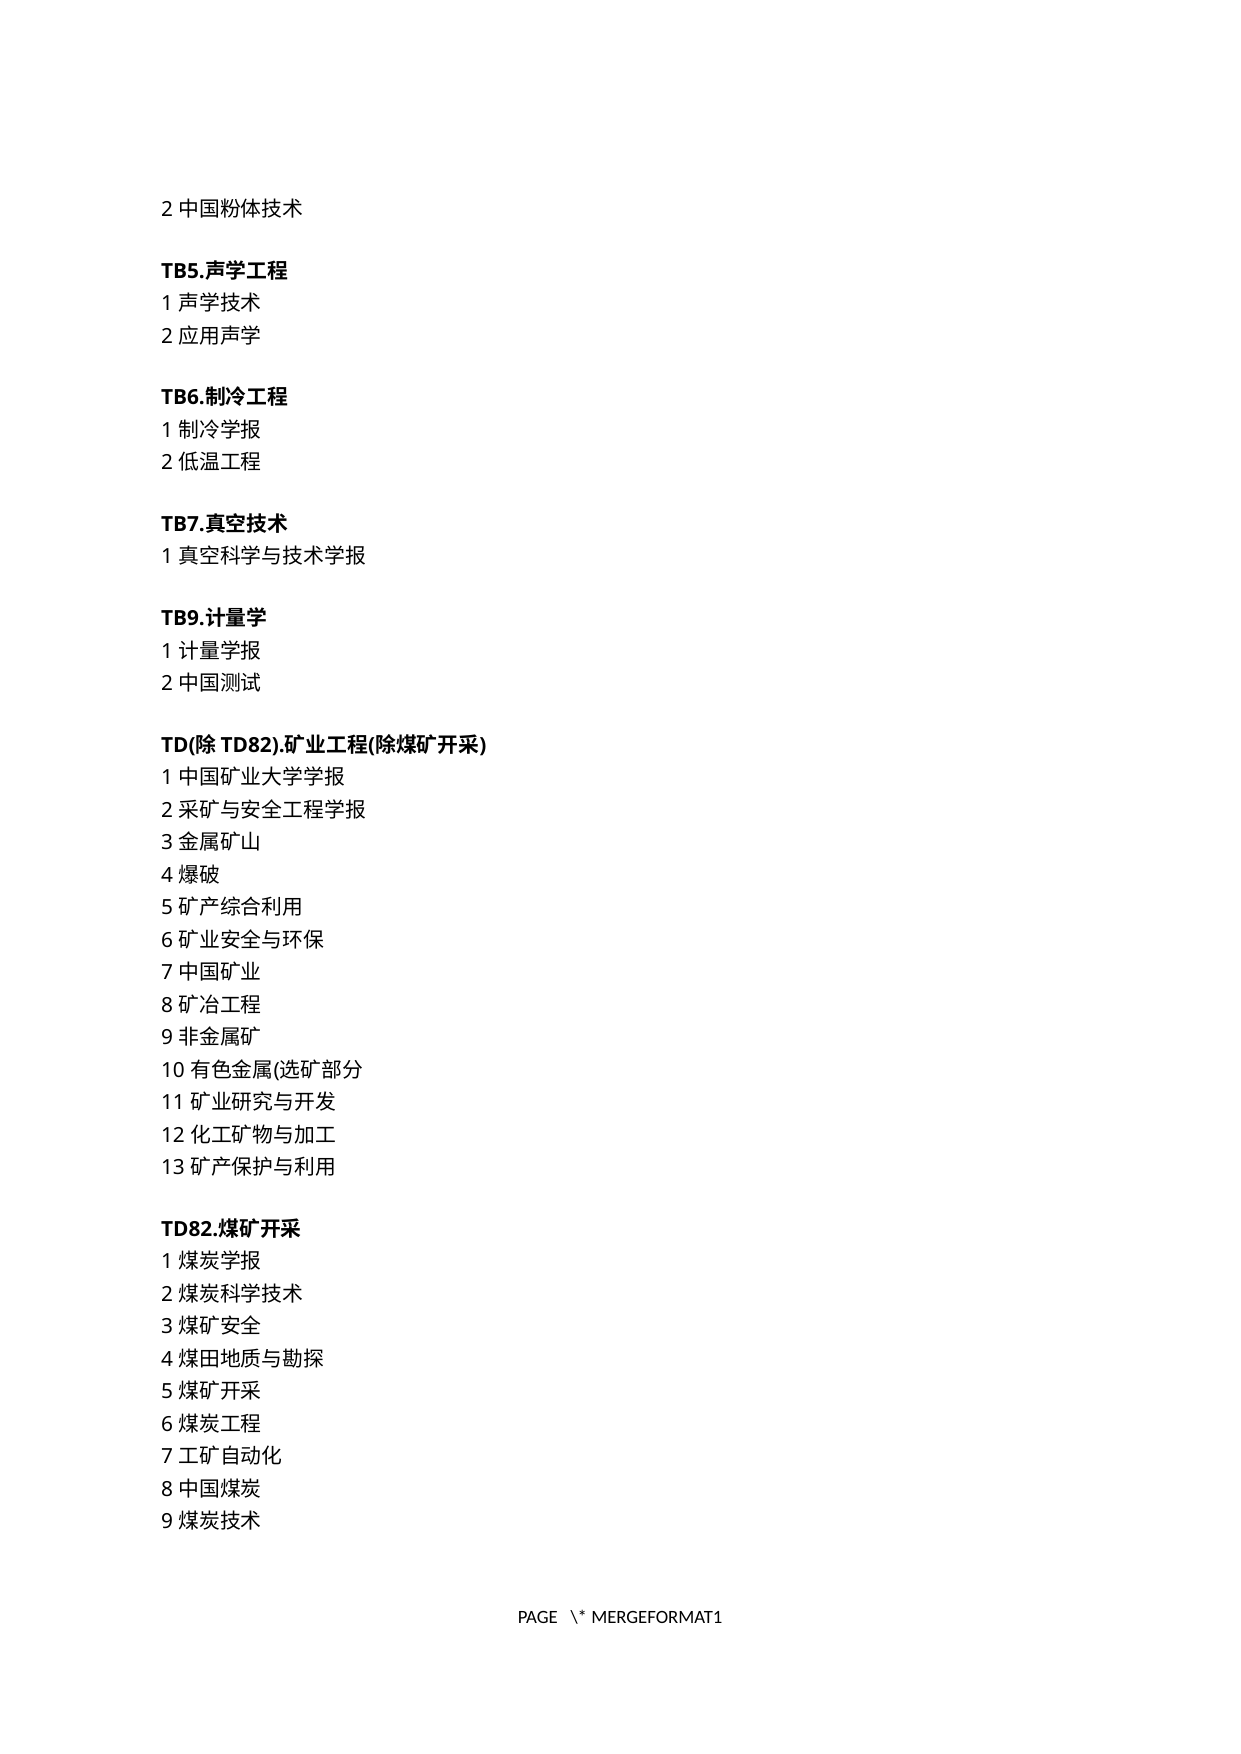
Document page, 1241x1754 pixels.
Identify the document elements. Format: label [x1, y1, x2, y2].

table_header [161, 162, 1079, 1565]
